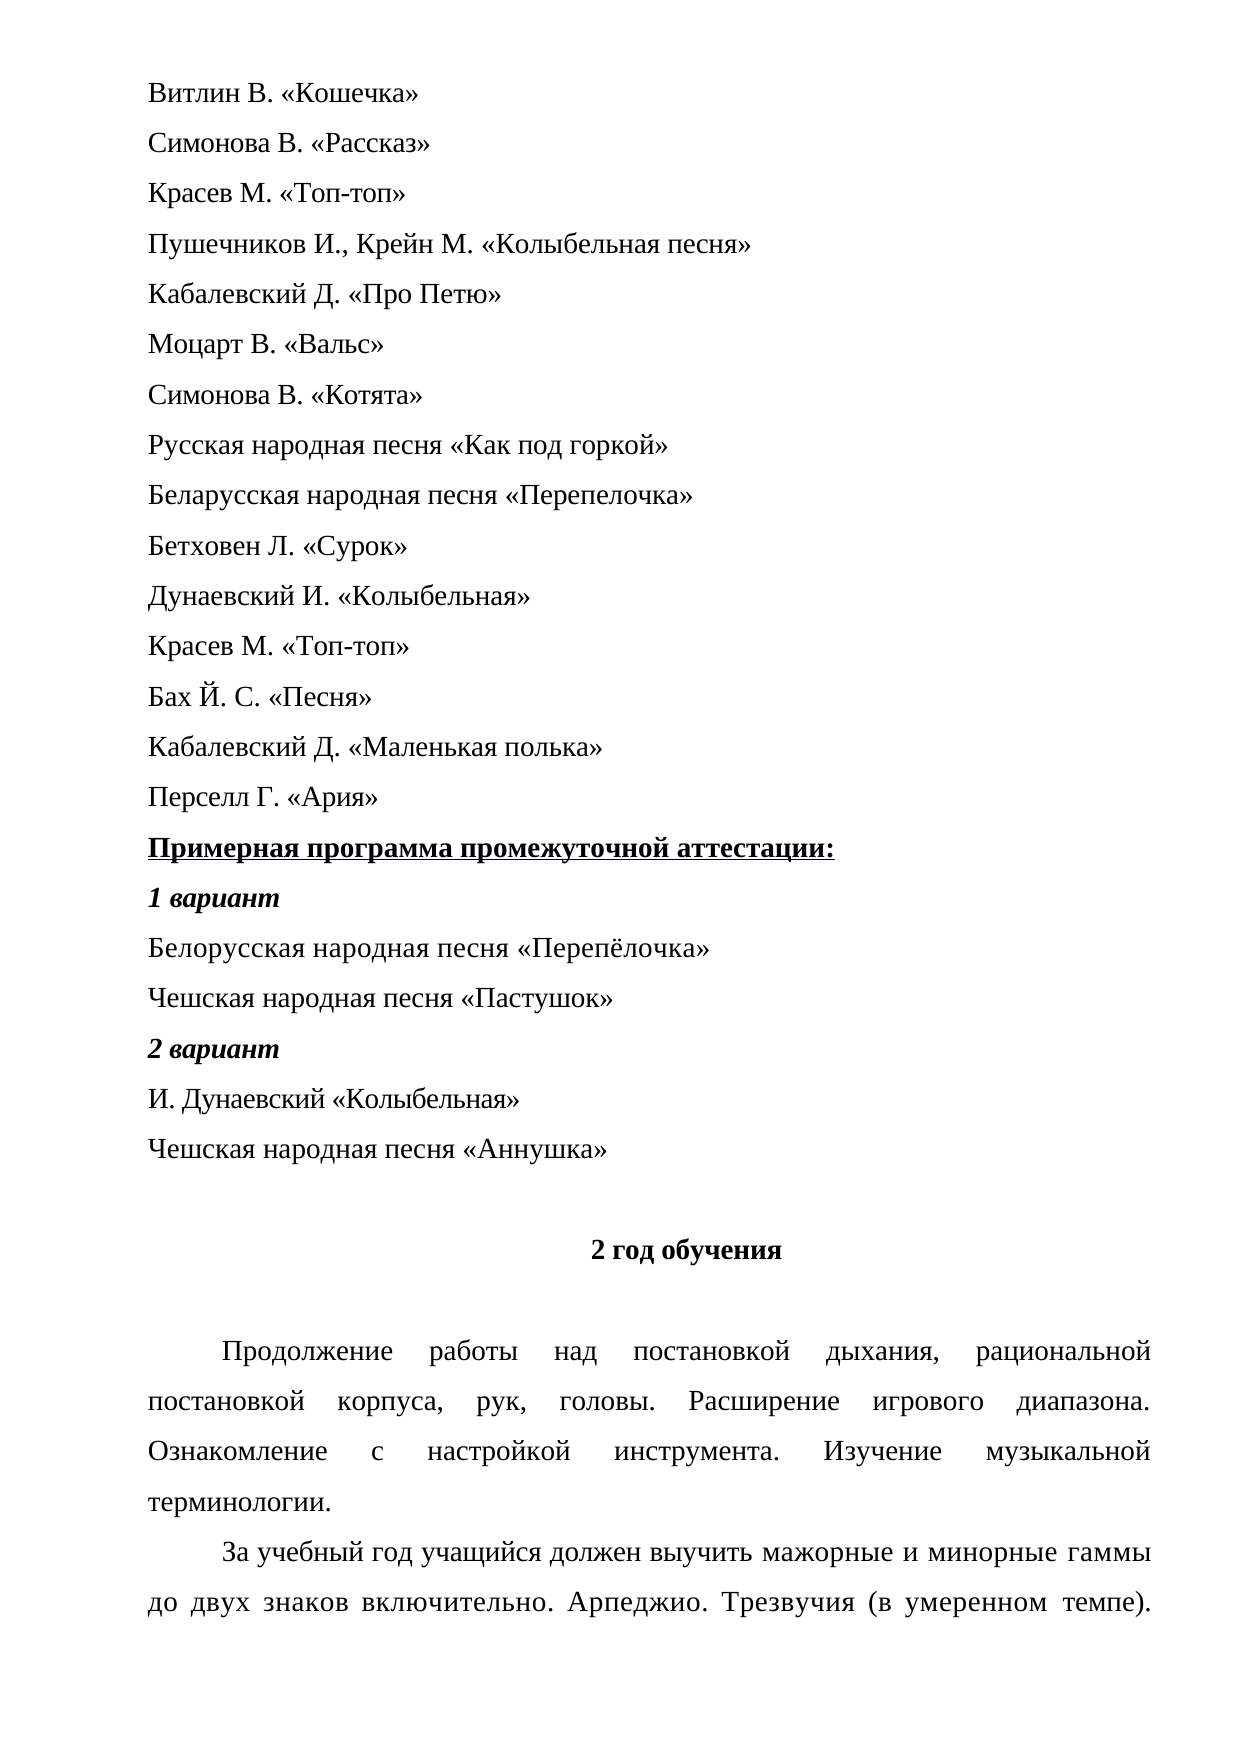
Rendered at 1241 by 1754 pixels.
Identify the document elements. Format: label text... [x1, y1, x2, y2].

text Перселл Г. «Ария» [148, 779, 1151, 813]
text 2 год обучения [148, 1232, 1151, 1266]
text Моцарт В. «Вальс» [148, 327, 1151, 360]
text Кабалевский Д. «Про Петю» [148, 276, 1151, 310]
text Чешская народная песня «Аннушка» [148, 1132, 1151, 1165]
text Красев М. «Топ-топ» [148, 176, 1151, 209]
text Симонова В. «Котята» [148, 377, 1151, 410]
text Бах Й. С. «Песня» [148, 679, 1151, 712]
text Красев М. «Топ-топ» [148, 628, 1151, 662]
text 2 вариант [148, 1031, 1151, 1064]
text Примерная программа промежуточной аттестации: [148, 830, 1151, 863]
text Русская народная песня «Как под горкой» [148, 427, 1151, 461]
text Кабалевский Д. «Маленькая полька» [148, 729, 1151, 763]
text Беларусская народная песня «Перепелочка» [148, 477, 1151, 511]
text Пушечников И., Крейн М. «Колыбельная песня» [148, 226, 1151, 259]
text Чешская народная песня «Пастушок» [148, 981, 1151, 1014]
text Дунаевский И. «Колыбельная» [148, 578, 1151, 612]
text Бетховен Л. «Сурок» [148, 528, 1151, 561]
text Белорусская народная песня «Перепёлочка» [148, 930, 1151, 964]
text Витлин В. «Кошечка» [148, 75, 1151, 108]
text Симонова В. «Рассказ» [148, 125, 1151, 159]
text И. Дунаевский «Колыбельная» [148, 1081, 1151, 1115]
text Продолжение работы над постановкой дыхания, рациональной постановкой корпуса, рук, головы. Расширение игрового диапазона. Ознакомление с настройкой инструмента. Изучение музыкальной терминологии. [148, 1333, 1151, 1517]
text 1 вариант [148, 880, 1151, 913]
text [148, 1534, 1151, 1618]
